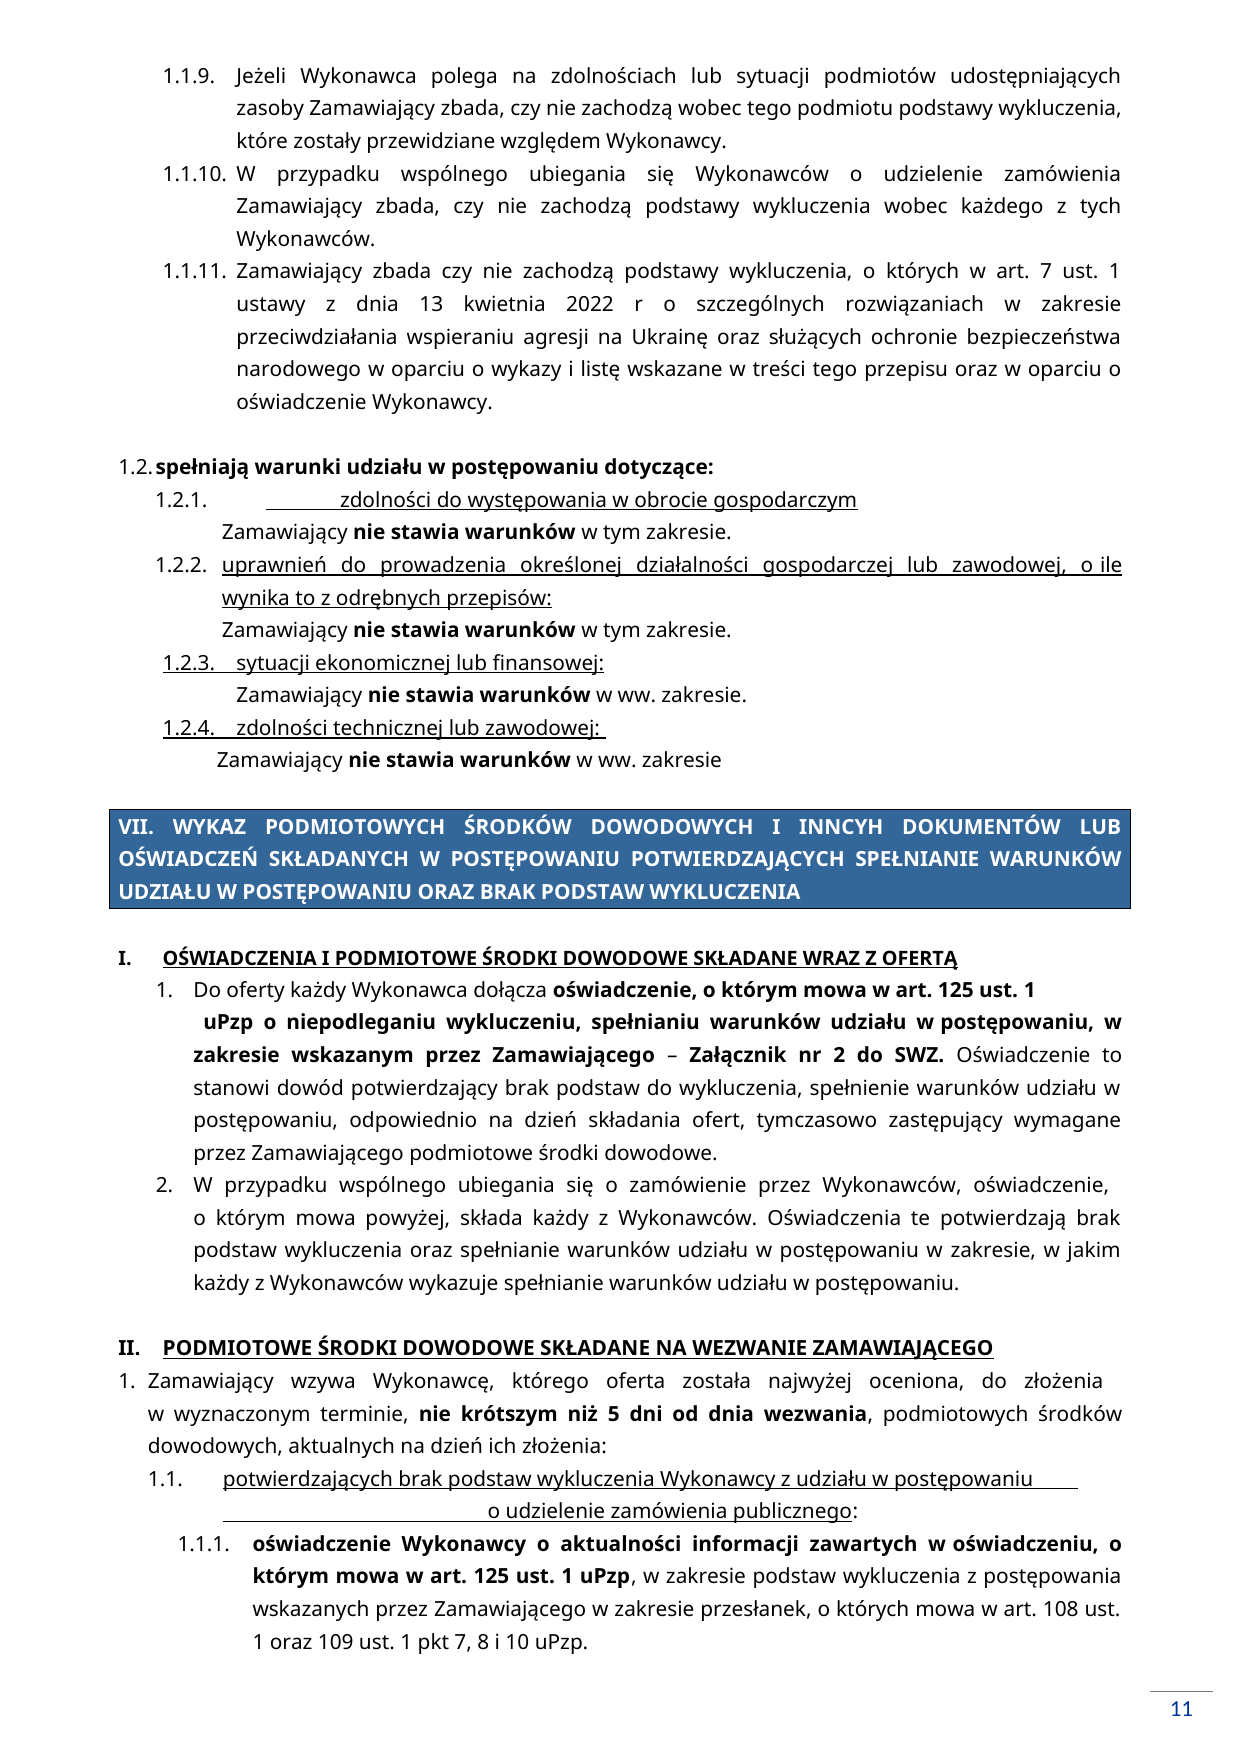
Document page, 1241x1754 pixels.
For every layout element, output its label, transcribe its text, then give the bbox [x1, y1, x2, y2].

list Zamawiający zbada czy nie zachodzą podstawy wykluczenia, o których w art. 7 ust. 1 ustawy z dnia 13 kwietnia 2022 r o szczególnych rozwiązaniach w zakresie przeciwdziałania wspieraniu agresji na Ukrainę oraz służących ochronie bezpieczeństwa narodowego w oparciu o wykazy i listę wskazane w treści tego przepisu oraz w oparciu o oświadczenie Wykonawcy. [162, 257, 1122, 415]
list zdolności do występowania w obrocie gospodarczym [155, 485, 1122, 513]
list zdolności technicznej lub zawodowej: [162, 713, 1122, 741]
list oświadczenie Wykonawcy o aktualności informacji zawartych w oświadczeniu, o którym mowa w art. 125 ust. 1 uPzp, w zakresie podstaw wykluczenia z postępowania wskazanych przez Zamawiającego w zakresie przesłanek, o których mowa w art. 108 ust. 1 oraz 109 ust. 1 pkt 7, 8 i 10 uPzp. [177, 1529, 1122, 1655]
subtitle VII. WYKAZ PODMIOTOWYCH ŚRODKÓW DOWODOWYCH I INNCYH DOKUMENTÓW LUB OŚWIADCZEŃ SKŁADANYCH W POSTĘPOWANIU POTWIERDZAJĄCYCH SPEŁNIANIE WARUNKÓW UDZIAŁU W POSTĘPOWANIU ORAZ BRAK PODSTAW WYKLUCZENIA [110, 810, 1130, 908]
list Zamawiający nie stawia warunków w ww. zakresie. [236, 680, 1122, 709]
list Zamawiający nie stawia warunków w tym zakresie. [222, 615, 1122, 644]
list sytuacji ekonomicznej lub finansowej: [162, 648, 1122, 676]
list Zamawiający nie stawia warunków w tym zakresie. [222, 517, 1122, 546]
list PODMIOTOWE ŚRODKI DOWODOWE SKŁADANE NA WEZWANIE ZAMAWIAJĄCEGO [118, 1333, 1122, 1362]
list uprawnień do prowadzenia określonej działalności gospodarczej lub zawodowej, o ile wynika to z odrębnych przepisów: [155, 550, 1122, 611]
list Zamawiający nie stawia warunków w ww. zakresie [162, 746, 1122, 774]
list Zamawiający wzywa Wykonawcę, którego oferta została najwyżej oceniona, do złożenia w wyznaczonym terminie, nie krótszym niż 5 dni od dnia wezwania, podmiotowych środków dowodowych, aktualnych na dzień ich złożenia: [118, 1366, 1122, 1460]
list OŚWIADCZENIA I PODMIOTOWE ŚRODKI DOWODOWE SKŁADANE WRAZ Z OFERTĄ [118, 944, 1122, 971]
list Do oferty każdy Wykonawca dołącza oświadczenie, o którym mowa w art. 125 ust. 1 [156, 975, 1122, 1003]
list W przypadku wspólnego ubiegania się Wykonawców o udzielenie zamówienia Zamawiający zbada, czy nie zachodzą podstawy wykluczenia wobec każdego z tych Wykonawców. [162, 159, 1122, 252]
list potwierdzających brak podstaw wykluczenia Wykonawcy z udziału w postępowaniu o udzielenie zamówienia publicznego: [148, 1464, 1122, 1525]
list W przypadku wspólnego ubiegania się o zamówienie przez Wykonawców, oświadczenie, o którym mowa powyżej, składa każdy z Wykonawców. Oświadczenia te potwierdzają brak podstaw wykluczenia oraz spełnianie warunków udziału w postępowaniu w zakresie, w jakim każdy z Wykonawców wykazuje spełnianie warunków udziału w postępowaniu. [156, 1170, 1122, 1297]
text uPzp o niepodleganiu wykluczeniu, spełnianiu warunków udziału w postępowaniu, w zakresie wskazanym przez Zamawiającego – Załącznik nr 2 do SWZ. Oświadczenie to stanowi dowód potwierdzający brak podstaw do wykluczenia, spełnienie warunków udziału w postępowaniu, odpowiednio na dzień składania ofert, tymczasowo zastępujący wymagane przez Zamawiającego podmiotowe środki dowodowe. [193, 1007, 1122, 1166]
list Jeżeli Wykonawca polega na zdolnościach lub sytuacji podmiotów udostępniających zasoby Zamawiający zbada, czy nie zachodzą wobec tego podmiotu podstawy wykluczenia, które zostały przewidziane względem Wykonawcy. [162, 61, 1122, 154]
list spełniają warunki udziału w postępowaniu dotyczące: [118, 452, 1122, 481]
